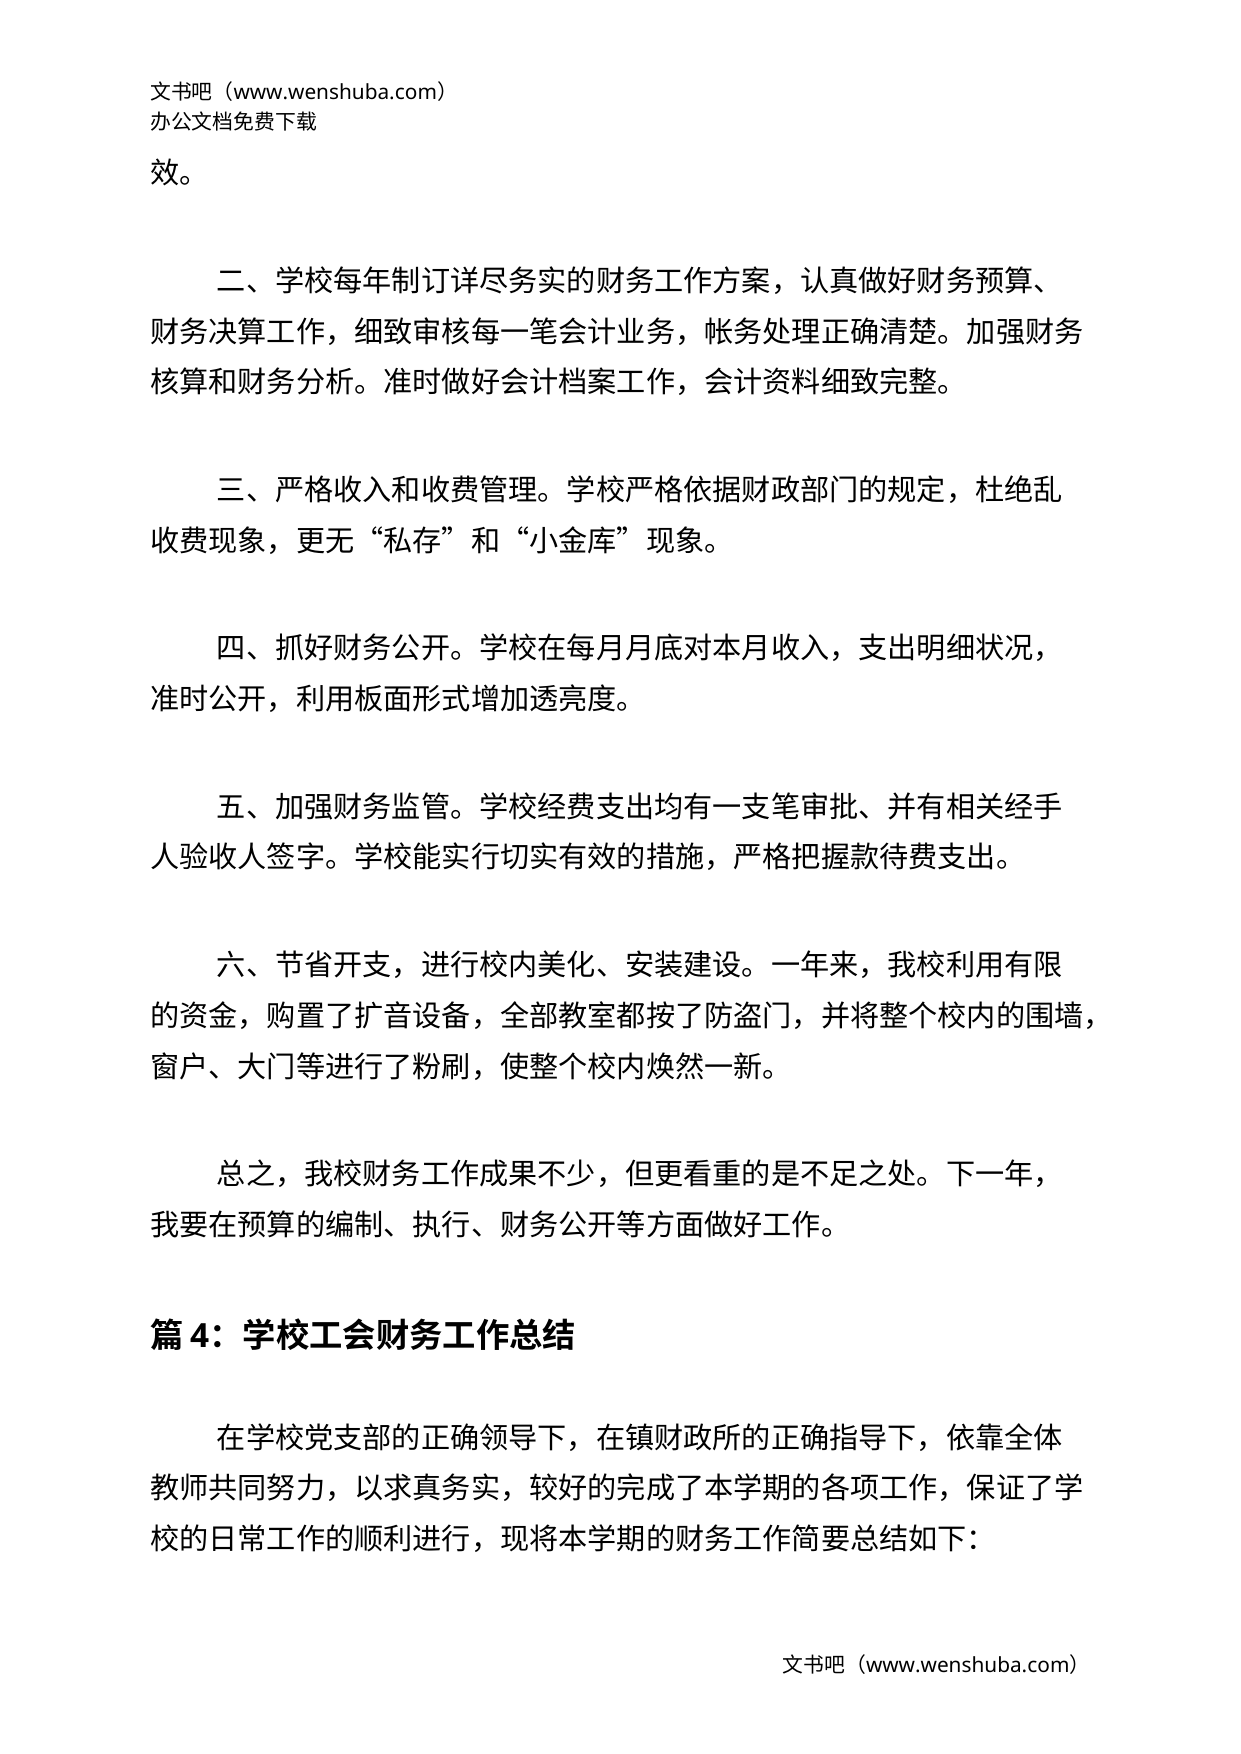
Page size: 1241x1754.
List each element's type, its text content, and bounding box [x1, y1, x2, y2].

text 二、学校每年制订详尽务实的财务工作方案，认真做好财务预算、财务决算工作，细致审核每一笔会计业务，帐务处理正确清楚。加强财务核算和财务分析。准时做好会计档案工作，会计资料细致完整。 [150, 258, 1090, 401]
text 篇4：学校工会财务工作总结 [150, 1309, 1090, 1357]
text 六、节省开支，进行校内美化、安装建设。一年来，我校利用有限的资金，购置了扩音设备，全部教室都按了防盗门，并将整个校内的围墙，窗户、大门等进行了粉刷，使整个校内焕然一新。 [150, 942, 1090, 1085]
text 五、加强财务监管。学校经费支出均有一支笔审批、并有相关经手人验收人签字。学校能实行切实有效的措施，严格把握款待费支出。 [150, 783, 1090, 876]
text 在学校党支部的正确领导下，在镇财政所的正确指导下，依靠全体教师共同努力，以求真务实，较好的完成了本学期的各项工作，保证了学校的日常工作的顺利进行，现将本学期的财务工作简要总结如下： [150, 1414, 1090, 1558]
text 四、抓好财务公开。学校在每月月底对本月收入，支出明细状况，准时公开，利用板面形式增加透亮度。 [150, 625, 1090, 718]
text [150, 150, 1090, 192]
text 总之，我校财务工作成果不少，但更看重的是不足之处。下一年，我要在预算的编制、执行、财务公开等方面做好工作。 [150, 1151, 1090, 1244]
text 三、严格收入和收费管理。学校严格依据财政部门的规定，杜绝乱收费现象，更无“私存”和“小金库”现象。 [150, 467, 1090, 560]
